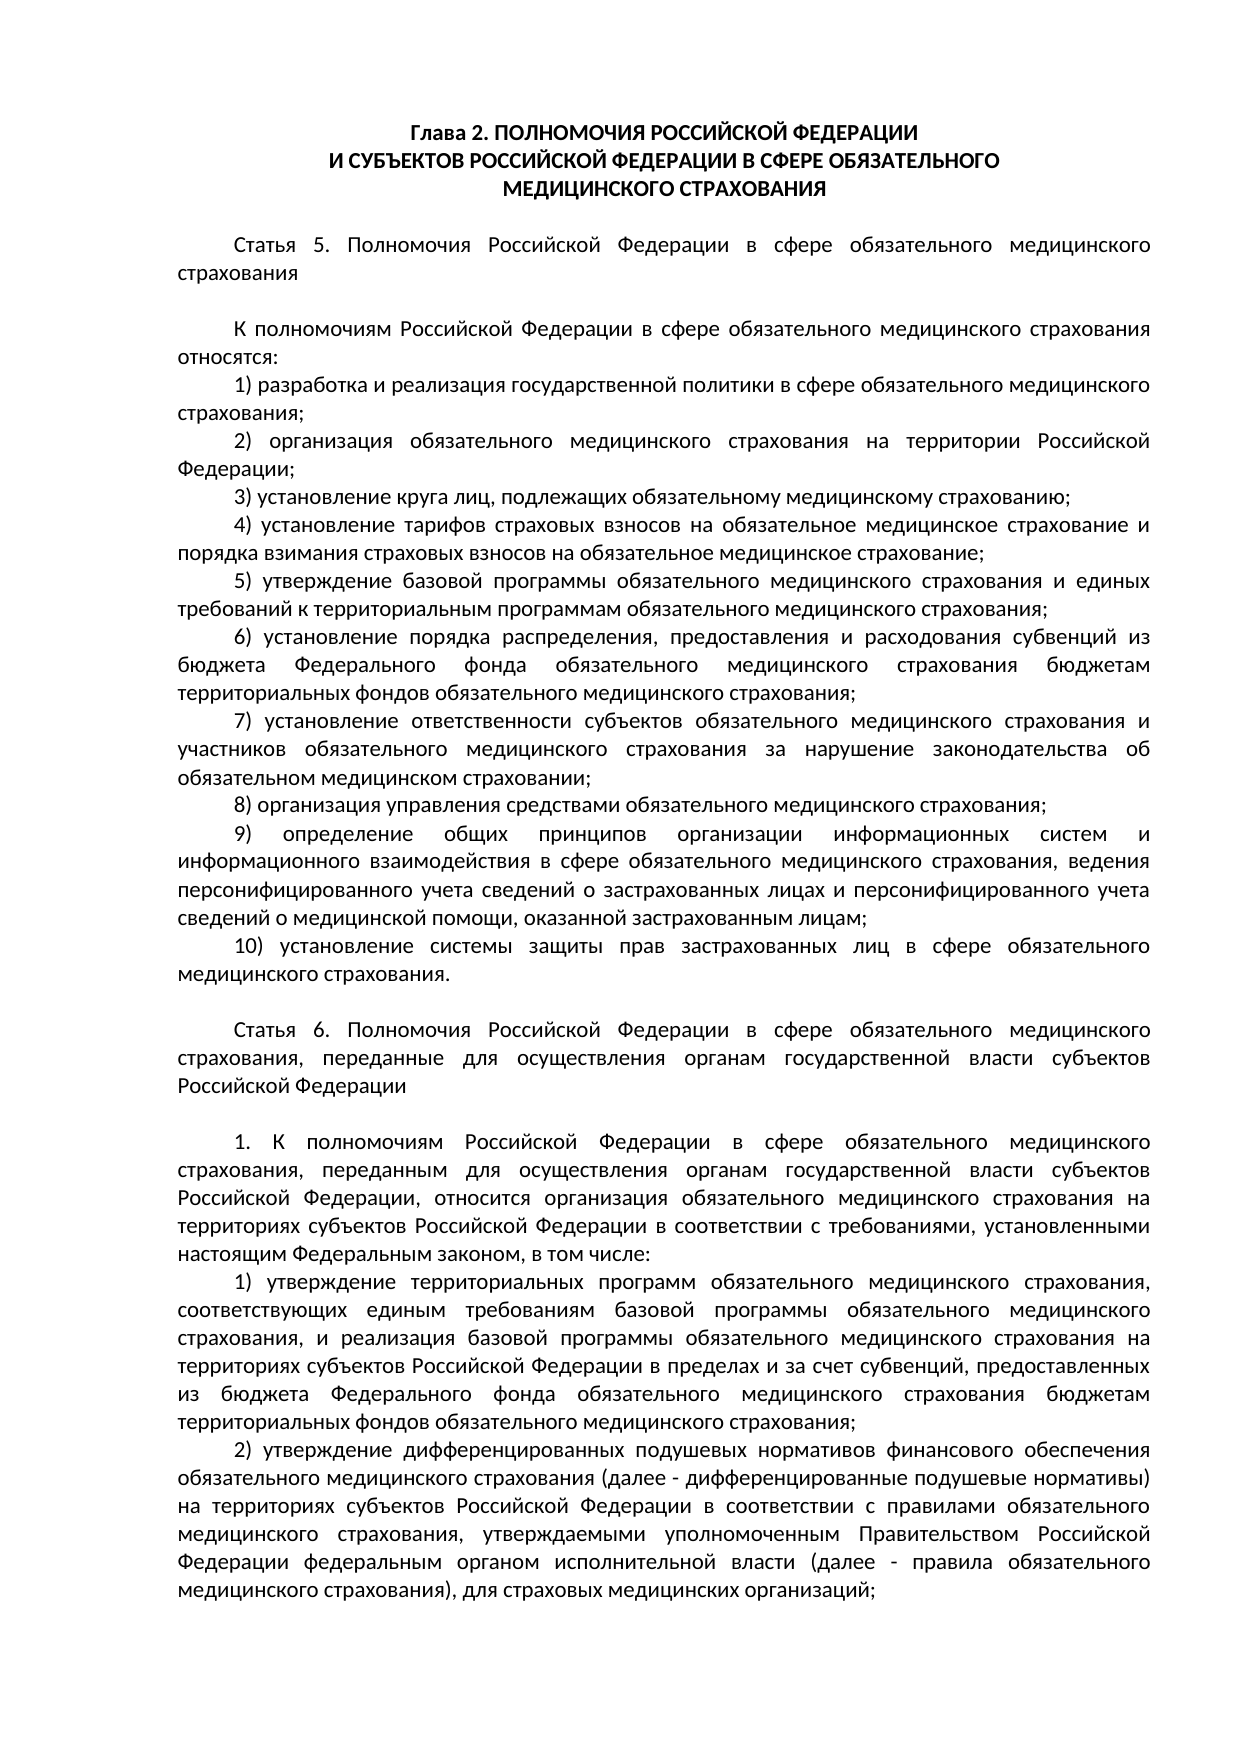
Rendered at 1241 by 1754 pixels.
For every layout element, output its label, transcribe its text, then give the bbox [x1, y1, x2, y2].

text И СУБЪЕКТОВ РОССИЙСКОЙ ФЕДЕРАЦИИ В СФЕРЕ ОБЯЗАТЕЛЬНОГО [177, 146, 1152, 174]
text 10) установление системы защиты прав застрахованных лиц в сфере обязательного медицинского страхования. [177, 931, 1152, 987]
text 9) определение общих принципов организации информационных систем и информационного взаимодействия в сфере обязательного медицинского страхования, ведения персонифицированного учета сведений о застрахованных лицах и персонифицированного учета сведений о медицинской помощи, оказанной застрахованным лицам; [177, 819, 1152, 931]
text МЕДИЦИНСКОГО СТРАХОВАНИЯ [177, 174, 1152, 202]
text 1) разработка и реализация государственной политики в сфере обязательного медицинского страхования; [177, 370, 1152, 426]
text 4) установление тарифов страховых взносов на обязательное медицинское страхование и порядка взимания страховых взносов на обязательное медицинское страхование; [177, 510, 1152, 566]
text 2) утверждение дифференцированных подушевых нормативов финансового обеспечения обязательного медицинского страхования (далее - дифференцированные подушевые нормативы) на территориях субъектов Российской Федерации в соответствии с правилами обязательного медицинского страхования, утверждаемыми уполномоченным Правительством Российской Федерации федеральным органом исполнительной власти (далее - правила обязательного медицинского страхования), для страховых медицинских организаций; [177, 1435, 1152, 1603]
text 1. К полномочиям Российской Федерации в сфере обязательного медицинского страхования, переданным для осуществления органам государственной власти субъектов Российской Федерации, относится организация обязательного медицинского страхования на территориях субъектов Российской Федерации в соответствии с требованиями, установленными настоящим Федеральным законом, в том числе: [177, 1127, 1152, 1267]
text 8) организация управления средствами обязательного медицинского страхования; [177, 791, 1152, 819]
text 7) установление ответственности субъектов обязательного медицинского страхования и участников обязательного медицинского страхования за нарушение законодательства об обязательном медицинском страховании; [177, 707, 1152, 791]
text 5) утверждение базовой программы обязательного медицинского страхования и единых требований к территориальным программам обязательного медицинского страхования; [177, 566, 1152, 622]
text К полномочиям Российской Федерации в сфере обязательного медицинского страхования относятся: [177, 314, 1152, 370]
text Глава 2. ПОЛНОМОЧИЯ РОССИЙСКОЙ ФЕДЕРАЦИИ [177, 118, 1152, 146]
text Статья 6. Полномочия Российской Федерации в сфере обязательного медицинского страхования, переданные для осуществления органам государственной власти субъектов Российской Федерации [177, 1015, 1152, 1099]
text Статья 5. Полномочия Российской Федерации в сфере обязательного медицинского страхования [177, 230, 1152, 286]
text 2) организация обязательного медицинского страхования на территории Российской Федерации; [177, 426, 1152, 482]
text 3) установление круга лиц, подлежащих обязательному медицинскому страхованию; [177, 482, 1152, 510]
text 6) установление порядка распределения, предоставления и расходования субвенций из бюджета Федерального фонда обязательного медицинского страхования бюджетам территориальных фондов обязательного медицинского страхования; [177, 622, 1152, 707]
text 1) утверждение территориальных программ обязательного медицинского страхования, соответствующих единым требованиям базовой программы обязательного медицинского страхования, и реализация базовой программы обязательного медицинского страхования на территориях субъектов Российской Федерации в пределах и за счет субвенций, предоставленных из бюджета Федерального фонда обязательного медицинского страхования бюджетам территориальных фондов обязательного медицинского страхования; [177, 1267, 1152, 1435]
